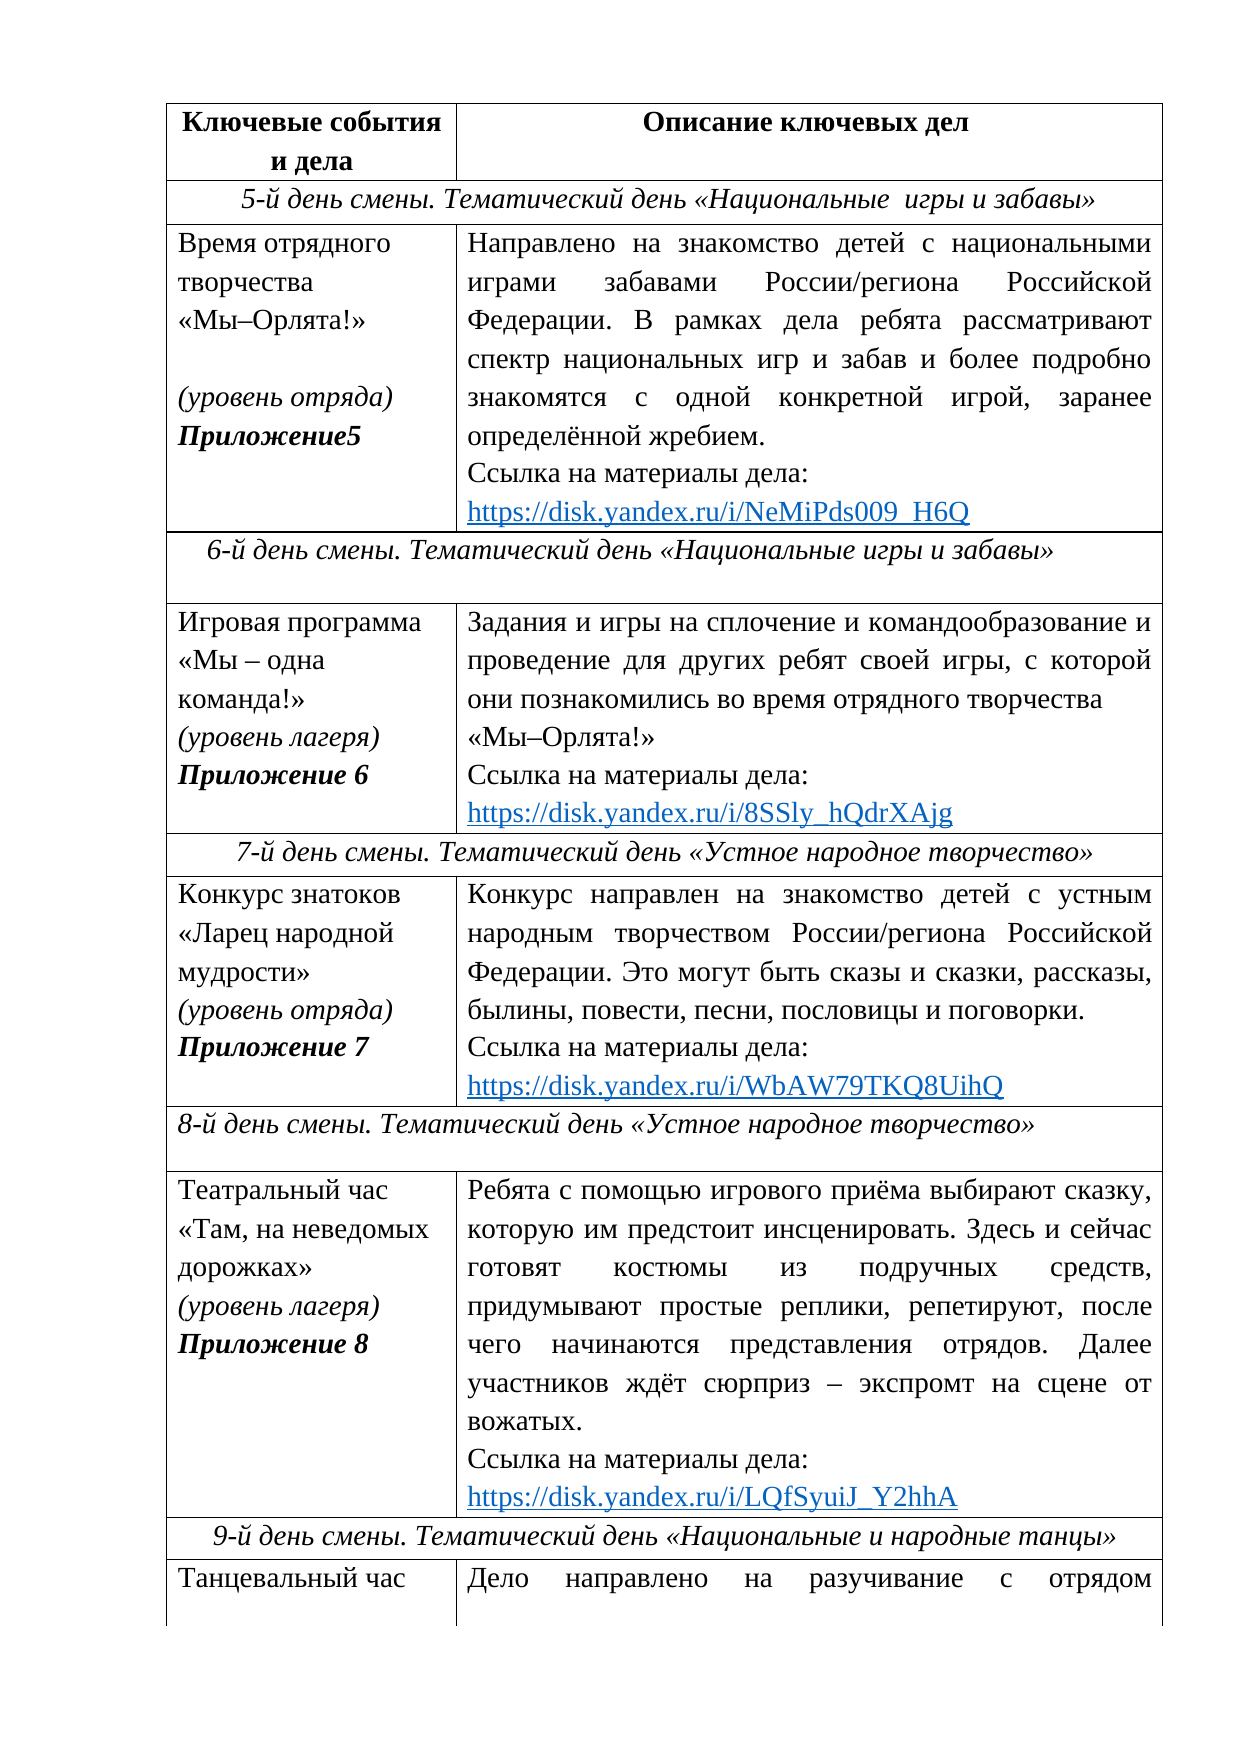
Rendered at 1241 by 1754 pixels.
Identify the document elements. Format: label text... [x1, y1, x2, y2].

table_cell Ребята с помощью игрового приёма выбирают сказку, которую им предстоит инсценировать. Здесь и сейчас готовят костюмы из подручных средств, придумывают простые реплики, репетируют, после чего начинаются представления отрядов. Далее участников ждёт сюрприз – экспромт на сцене от вожатых. [457, 1172, 1162, 1441]
table_cell Ссылка на материалы дела: https://disk.yandex.ru/i/WbAW79TKQ8UihQ [457, 1030, 1162, 1106]
table_cell 9-й день смены. Тематический день «Национальные и народные танцы» [167, 1518, 1162, 1559]
table_cell 5-й день смены. Тематический день «Национальные игры и забавы» [167, 181, 1162, 224]
table_cell Игровая программа «Мы – одна команда!» (уровень лагеря) [167, 604, 456, 757]
table_header Ключевые события и дела [167, 104, 456, 180]
table_cell Конкурс направлен на знакомство детей с устным народным творчеством России/региона Российской Федерации. Это могут быть сказы и сказки, рассказы, былины, повести, песни, пословицы и поговорки. [457, 877, 1162, 1029]
table_cell Время отрядного творчества «Мы–Орлята!» (уровень отряда) Приложение5 [167, 225, 456, 456]
table_cell Конкурс знатоков «Ларец народной мудрости» (уровень отряда) [167, 877, 456, 1029]
table_cell Ссылка на материалы дела: https://disk.yandex.ru/i/LQfSyuiJ_Y2hhA [457, 1441, 1162, 1517]
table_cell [167, 1560, 456, 1626]
table_cell Ссылка на материалы дела: https://disk.yandex.ru/i/NeMiPds009_H6Q [457, 456, 1162, 531]
table_cell [167, 456, 456, 531]
table_cell 7-й день смены. Тематический день «Устное народное творчество» [167, 834, 1162, 876]
table_cell 8-й день смены. Тематический день «Устное народное творчество» [167, 1107, 1162, 1171]
table_cell Приложение 6 [167, 757, 456, 833]
table_cell Театральный час «Там, на неведомых дорожках» (уровень лагеря) Приложение 8 [167, 1172, 456, 1441]
table_cell Ссылка на материалы дела: https://disk.yandex.ru/i/8SSly_hQdrXAjg [457, 757, 1162, 833]
table_cell Приложение 7 [167, 1030, 456, 1106]
table_cell [167, 1441, 456, 1517]
table_header Описание ключевых дел [457, 104, 1162, 180]
table_cell Направлено на знакомство детей с национальными играми забавами России/региона Российской Федерации. В рамках дела ребята рассматривают спектр национальных игр и забав и более подробно знакомятся с одной конкретной игрой, заранее определённой жребием. [457, 225, 1162, 456]
table_cell Задания и игры на сплочение и командообразование и проведение для других ребят своей игры, с которой они познакомились во время отрядного творчества «Мы–Орлята!» [457, 604, 1162, 757]
table_cell 6-й день смены. Тематический день «Национальные игры и забавы» [167, 533, 1162, 603]
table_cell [457, 1560, 1162, 1626]
